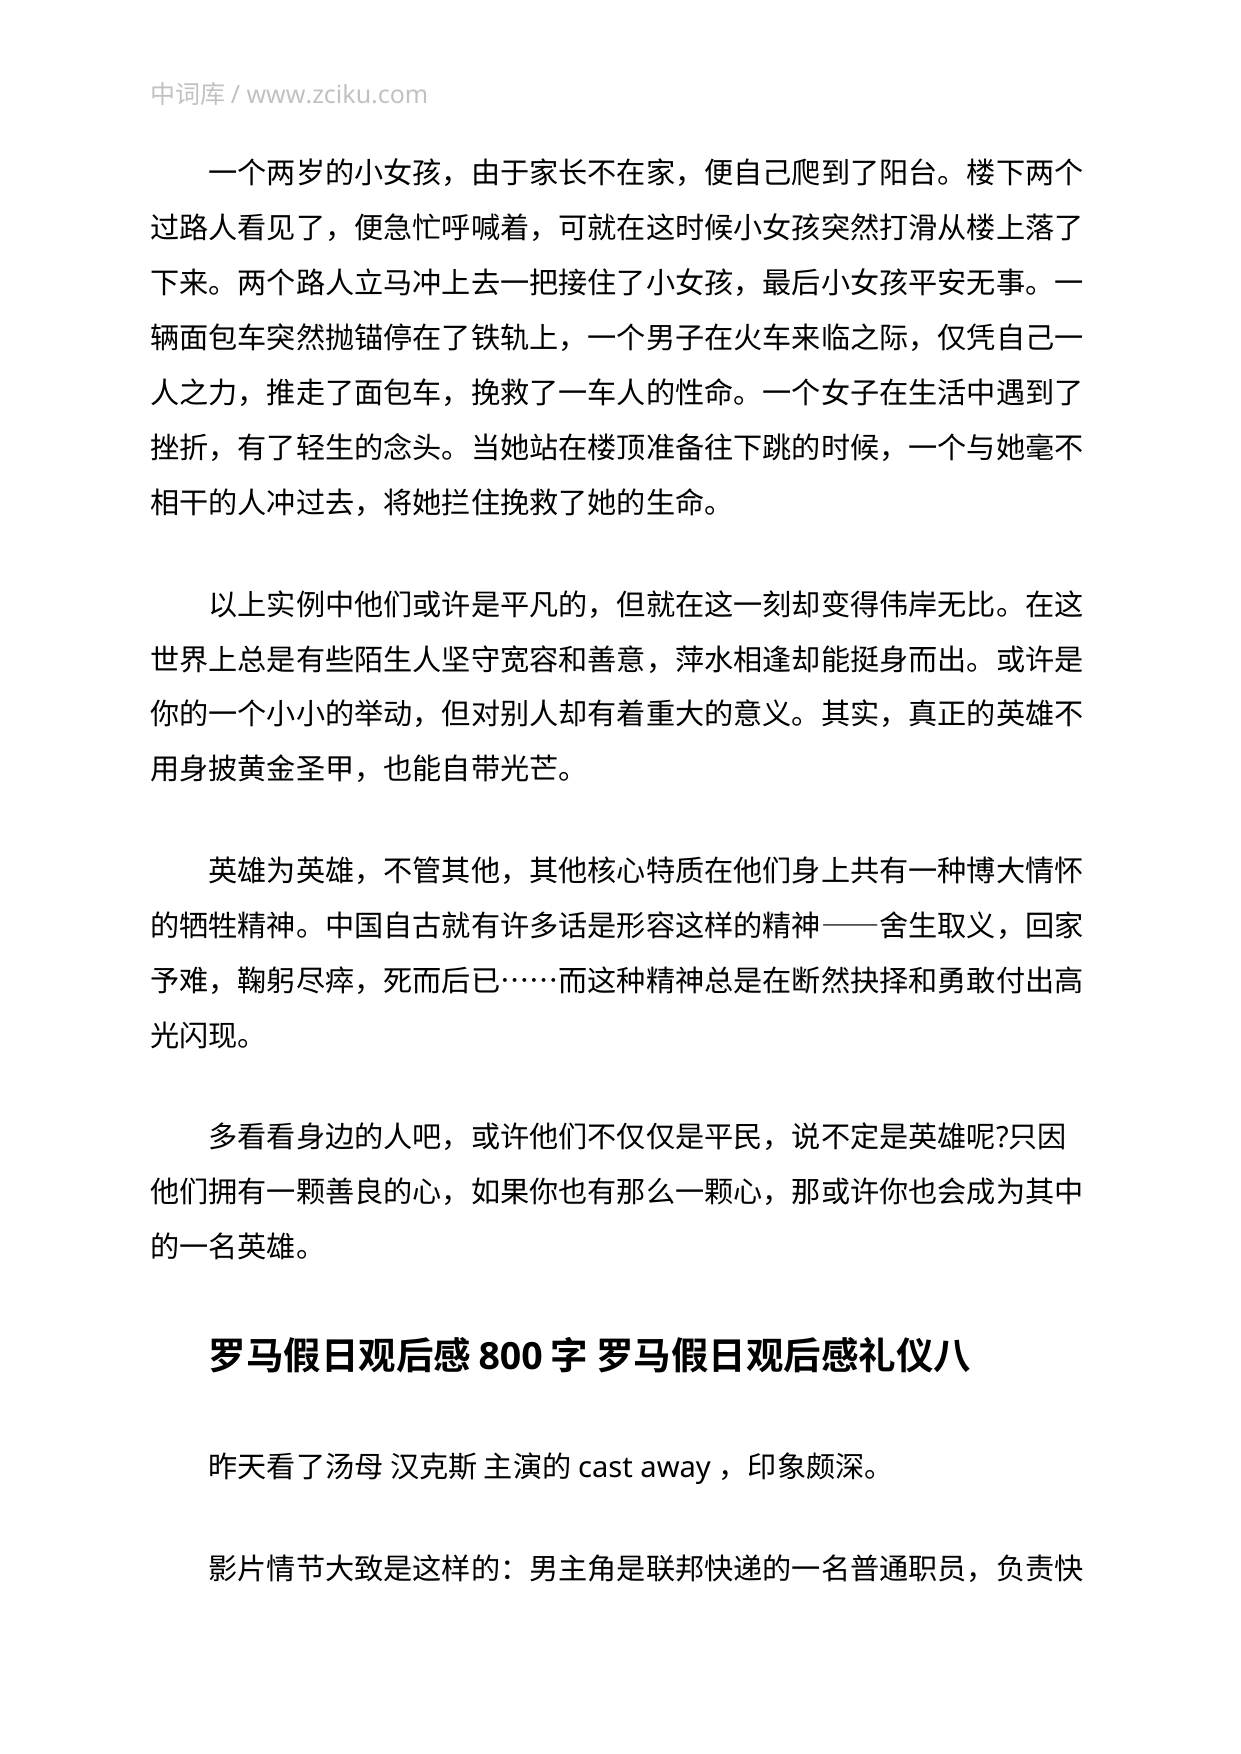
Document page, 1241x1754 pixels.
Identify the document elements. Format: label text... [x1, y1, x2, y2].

text 罗马假日观后感800字 罗马假日观后感礼仪八 [150, 1326, 1090, 1380]
text 以上实例中他们或许是平凡的，但就在这一刻却变得伟岸无比。在这世界上总是有些陌生人坚守宽容和善意，萍水相逢却能挺身而出。或许是你的一个小小的举动，但对别人却有着重大的意义。其实，真正的英雄不用身披黄金圣甲，也能自带光芒。 [150, 581, 1090, 788]
text 多看看身边的人吧，或许他们不仅仅是平民，说不定是英雄呢?只因他们拥有一颗善良的心，如果你也有那么一颗心，那或许你也会成为其中的一名英雄。 [150, 1114, 1090, 1266]
text 一个两岁的小女孩，由于家长不在家，便自己爬到了阳台。楼下两个过路人看见了，便急忙呼喊着，可就在这时候小女孩突然打滑从楼上落了下来。两个路人立马冲上去一把接住了小女孩，最后小女孩平安无事。一辆面包车突然抛锚停在了铁轨上，一个男子在火车来临之际，仅凭自己一人之力，推走了面包车，挽救了一车人的性命。一个女子在生活中遇到了挫折，有了轻生的念头。当她站在楼顶准备往下跳的时候，一个与她毫不相干的人冲过去，将她拦住挽救了她的生命。 [150, 150, 1090, 522]
text 昨天看了汤母 汉克斯 主演的 cast away ，印象颇深。 [150, 1443, 1090, 1486]
text 英雄为英雄，不管其他，其他核心特质在他们身上共有一种博大情怀的牺牲精神。中国自古就有许多话是形容这样的精神——舍生取义，回家予难，鞠躬尽瘁，死而后已……而这种精神总是在断然抉择和勇敢付出高光闪现。 [150, 848, 1090, 1054]
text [150, 1545, 1090, 1588]
